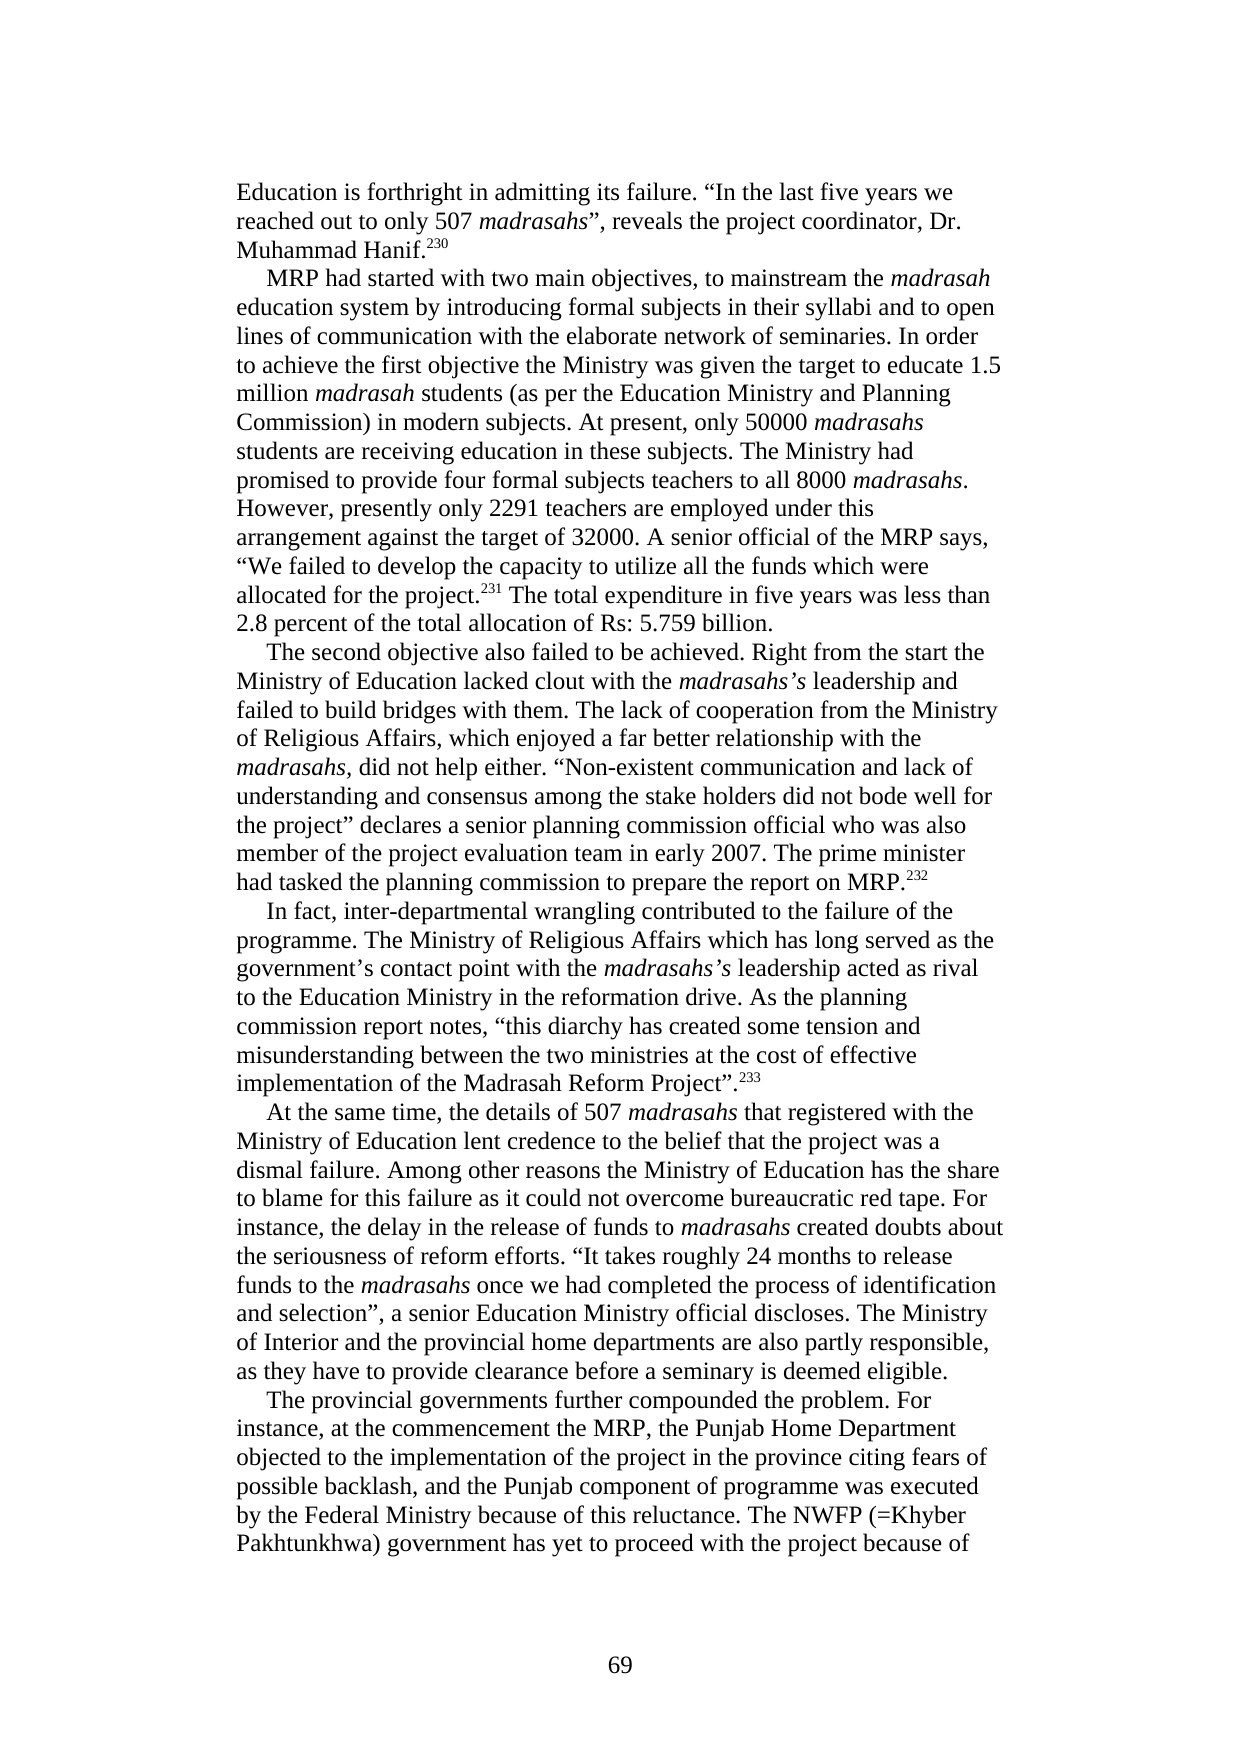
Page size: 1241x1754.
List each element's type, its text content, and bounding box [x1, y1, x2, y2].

text In fact, inter-departmental wrangling contributed to the failure of the programme. The Ministry of Religious Affairs which has long served as the government’s contact point with the madrasahs’s leadership acted as rival to the Education Ministry in the reformation drive. As the planning commission report notes, “this diarchy has created some tension and misunderstanding between the two ministries at the cost of effective implementation of the Madrasah Reform Project”. [236, 896, 1004, 1097]
text MRP had started with two main objectives, to mainstream the madrasah education system by introducing formal subjects in their syllabi and to open lines of communication with the elaborate network of seminaries. In order to achieve the first objective the Ministry was given the target to educate 1.5 million madrasah students (as per the Education Ministry and Planning Commission) in modern subjects. At present, only 50000 madrasahs students are receiving education in these subjects. The Ministry had promised to provide four formal subjects teachers to all 8000 madrasahs. However, presently only 2291 teachers are employed under this arrangement against the target of senior official of the MRP says, “We failed to develop the capacity to utilize all the funds which were allocated for the project. The total expenditure in five years was less than 2.8 percent of the total allocation of Rs: 5.759 billion. [236, 263, 1004, 637]
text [236, 177, 1004, 263]
text The second objective also failed to be achieved. Right from the start the Ministry of Education lacked clout with the madrasahs’s leadership and failed to build bridges with them. The lack of cooperation from the Ministry of Religious Affairs, which enjoyed a far better relationship with the madrasahs, did not help either. “Non-existent communication and lack of understanding and consensus among the stake holders did not bode well for the project” declares a senior planning commission official who was also member of the project evaluation team in early 2007. The prime minister had tasked the planning commission to prepare the report on MRP. [236, 637, 1004, 896]
text At the same time, the details of 507 madrasahs that registered with the Ministry of Education lent credence to the belief that the project was a dismal failure. Among other reasons the Ministry of Education has the share to blame for this failure as it could not overcome bureaucratic red tape. For instance, the delay in the release of funds to madrasahs created doubts about the seriousness of reform efforts. “It takes roughly 24 months to release funds to the madrasahs once we had completed the process of identification and selection”, a senior Education Ministry official discloses. The Ministry of Interior and the provincial home departments are also partly responsible, as they have to provide clearance before a seminary is deemed eligible. [236, 1097, 1004, 1385]
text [236, 1385, 1004, 1557]
